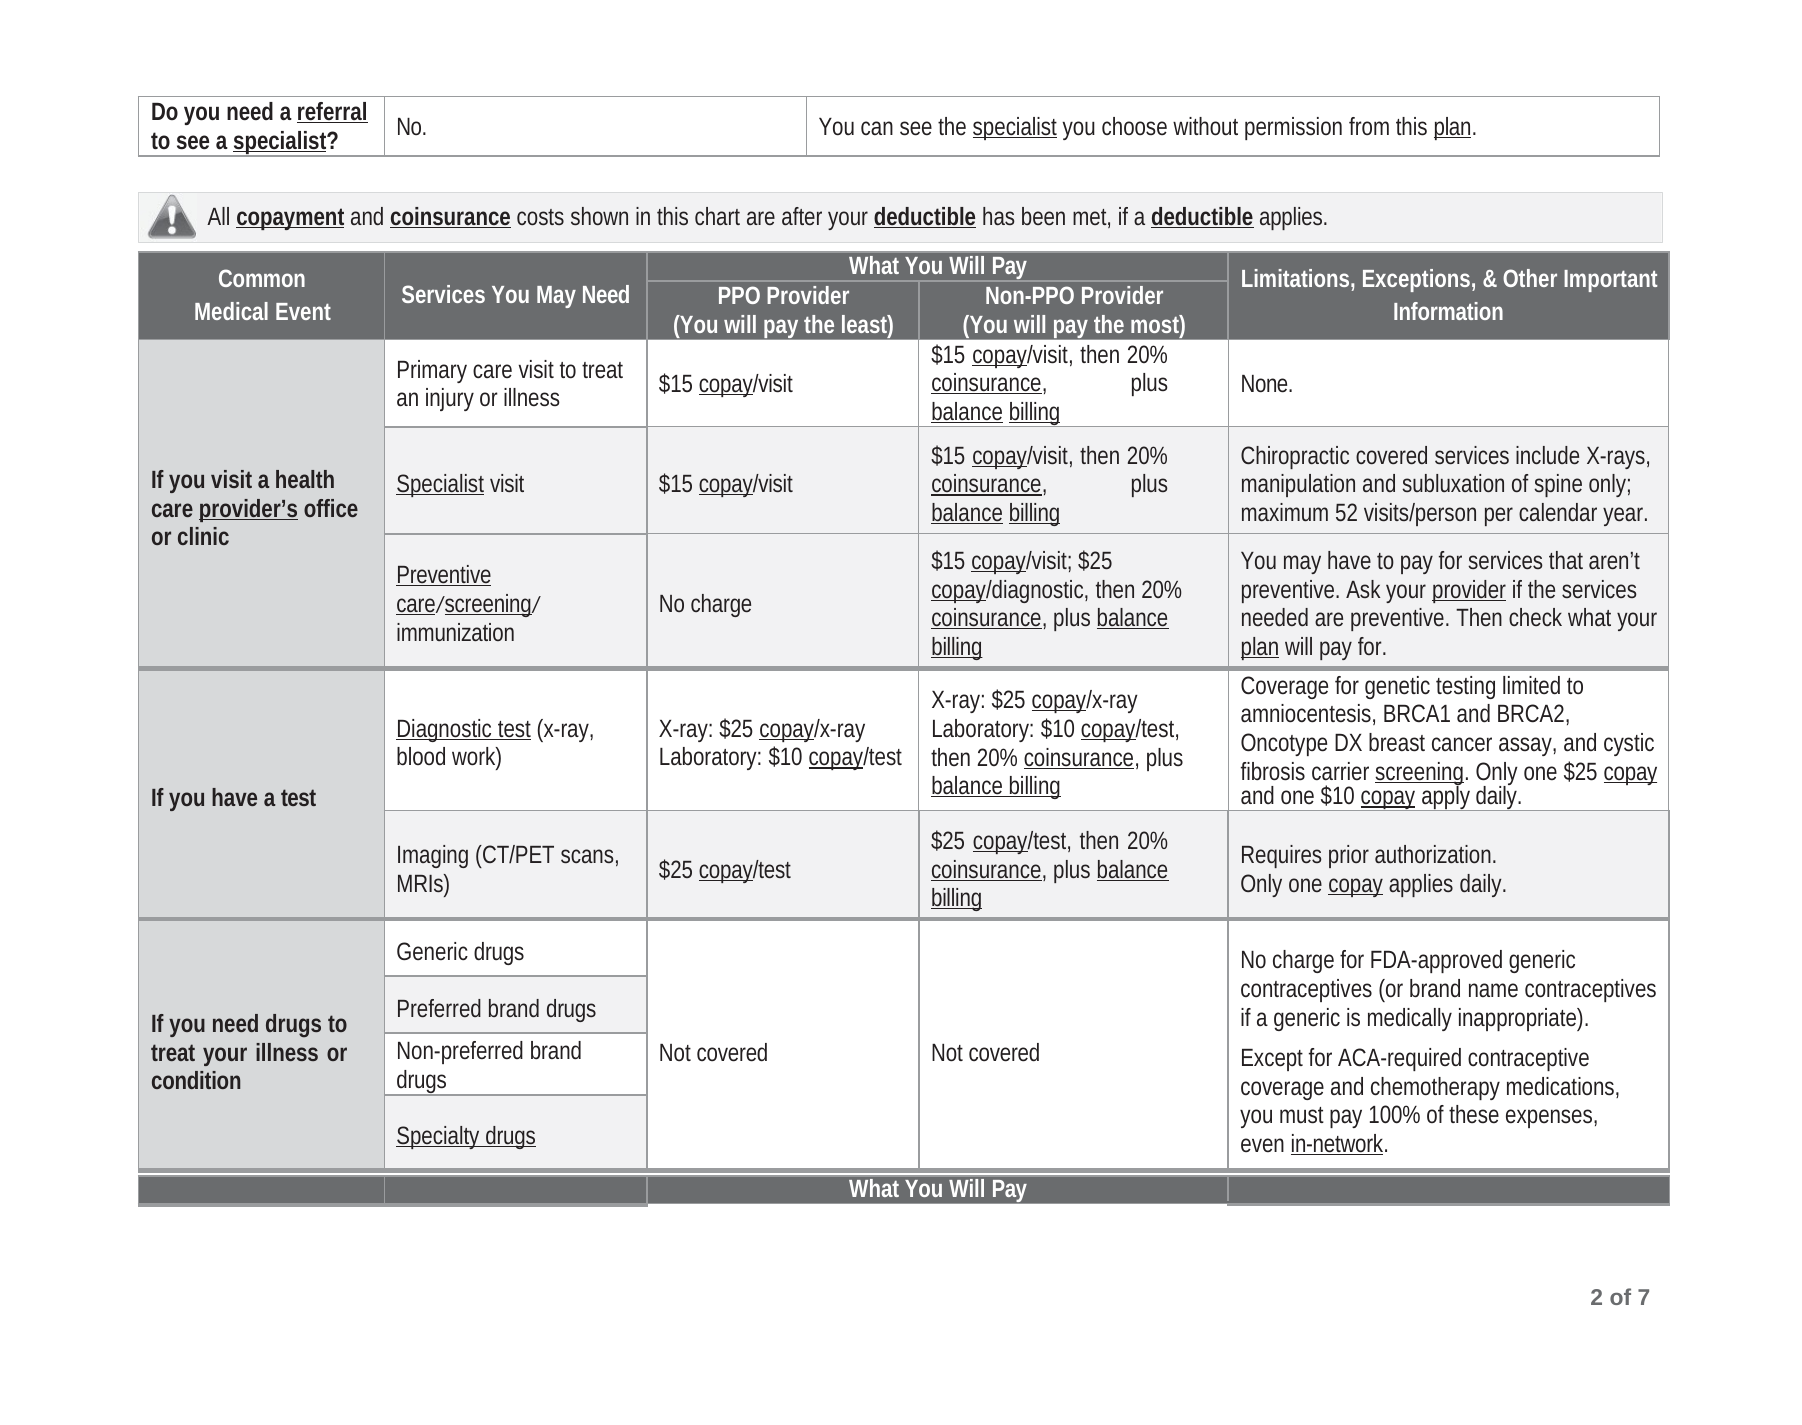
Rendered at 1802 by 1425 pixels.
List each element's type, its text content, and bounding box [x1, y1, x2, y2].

table_cell $15 copay/visit; $25 copay/diagnostic, then 20% coinsurance, plus balance billing [919, 534, 1228, 666]
table_cell Primary care visit to treat an injury or illness [385, 340, 646, 426]
table_cell Imaging (CT/PET scans, MRIs) [385, 811, 646, 917]
table_cell $15 copay/visit [648, 340, 918, 426]
table_header Limitations, Exceptions, & Other Important Information [1229, 253, 1668, 339]
table_cell Specialist visit [385, 428, 646, 533]
table_cell If you visit a health care provider’s office or clinic [139, 340, 384, 666]
table_header What You Will Pay [648, 1177, 1228, 1203]
table_cell X-ray: $25 copay/x-ray Laboratory: $10 copay/test, then 20% coinsurance, plus balance billing [919, 671, 1228, 810]
table_header What You Will Pay [648, 253, 1227, 280]
table_cell Coverage for genetic testing limited to amniocentesis, BRCA1 and BRCA2, Oncotype DX breast cancer assay, and cystic fibrosis carrier screening. Only one $25 copay and one $10 copay apply daily. [1229, 671, 1668, 810]
table_header Services You May Need [385, 253, 646, 339]
table_header No. [385, 97, 806, 155]
table_cell Generic drugs [385, 921, 646, 975]
table_header You can see the specialist you choose without permission from this plan. [807, 97, 1659, 155]
table_cell You may have to pay for services that aren’t preventive. Ask your provider if the services needed are preventive. Then check what your plan will pay for. [1229, 534, 1668, 666]
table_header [139, 1177, 384, 1203]
table_cell Not covered [920, 921, 1227, 1168]
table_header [385, 1177, 646, 1203]
table_cell Preferred brand drugs [385, 977, 646, 1032]
table_cell No charge [648, 534, 918, 666]
table_cell $15 copay/visit [648, 427, 918, 533]
table_cell Non-preferred brand drugs [385, 1034, 646, 1094]
table_cell X-ray: $25 copay/x-ray Laboratory: $10 copay/test [648, 671, 918, 810]
table_cell If you have a test [139, 671, 384, 917]
table_cell $25 copay/test [648, 811, 918, 917]
table_header Common Medical Event [139, 253, 384, 339]
picture [140, 193, 197, 242]
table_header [1228, 1177, 1669, 1203]
table_cell Specialty drugs [385, 1096, 646, 1168]
table_cell Non-PPO Provider (You will pay the most) [920, 282, 1227, 339]
table_cell Chiropractic covered services include X-rays, manipulation and subluxation of spine only; maximum 52 visits/person per calendar year. [1229, 427, 1668, 533]
table_cell Diagnostic test (x-ray, blood work) [385, 671, 646, 810]
table_cell $25 copay/test, then 20% coinsurance, plus balance billing [920, 811, 1227, 917]
table_cell Requires prior authorization. Only one copay applies daily. [1229, 811, 1668, 917]
table_cell If you need drugs to treat your illness or condition [139, 921, 384, 1168]
table_cell Preventive care/screening/ immunization [385, 535, 646, 666]
table_cell PPO Provider (You will pay the least) [648, 282, 918, 339]
table_cell Not covered [648, 921, 918, 1168]
table_cell No charge for FDA-approved generic contraceptives (or brand name contraceptives if a generic is medically inappropriate). Except for ACA-required contraceptive coverage and chemotherapy medications, you must pay 100% of these expenses, even in-network. [1229, 921, 1668, 1168]
table_cell None. [1229, 340, 1668, 426]
table_cell $15 copay/visit, then 20% coinsurance, plus balance billing [919, 340, 1228, 426]
table_cell $15 copay/visit, then 20% coinsurance, plus balance billing [919, 427, 1228, 533]
table_header Do you need a referral to see a specialist? [139, 97, 384, 155]
